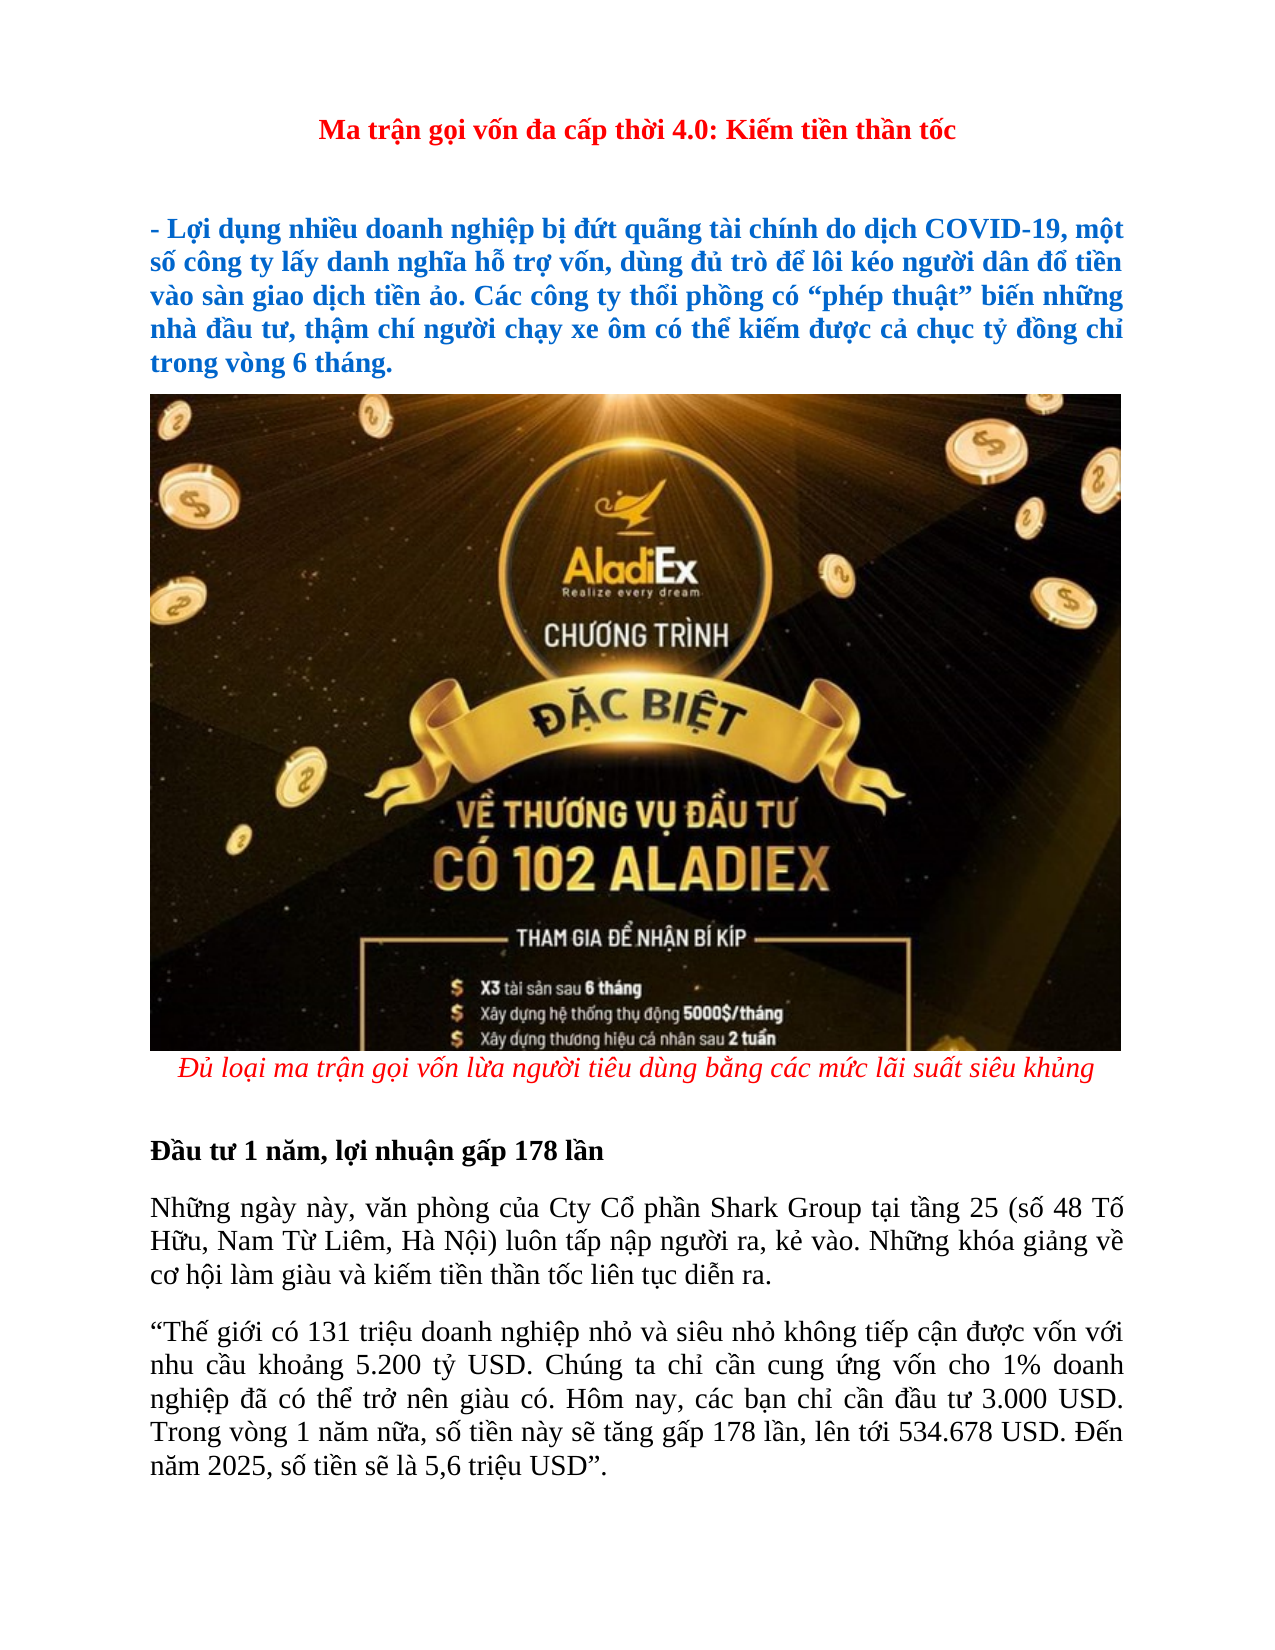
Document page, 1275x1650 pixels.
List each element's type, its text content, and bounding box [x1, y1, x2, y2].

text - Lợi dụng nhiều doanh nghiệp bị đứt quãng tài chính do dịch COVID-19, một số công ty lấy danh nghĩa hỗ trợ vốn, dùng đủ trò để lôi kéo người dân đổ tiền vào sàn giao dịch tiền ảo. Các công ty thổi phồng có “phép thuật” biến những nhà đầu tư, thậm chí người chạy xe ôm có thể kiếm được cả chục tỷ đồng chỉ trong vòng 6 tháng. [150, 211, 1125, 378]
text Đủ loại ma trận gọi vốn lừa người tiêu dùng bằng các mức lãi suất siêu khủng [150, 1050, 1125, 1084]
text Ðầu tư 1 năm, lợi nhuận gấp 178 lần [150, 1133, 1125, 1166]
text Ma trận gọi vốn đa cấp thời 4.0: Kiếm tiền thần tốc [150, 112, 1125, 146]
text “Thế giới có 131 triệu doanh nghiệp nhỏ và siêu nhỏ không tiếp cận được vốn với nhu cầu khoảng 5.200 tỷ USD. Chúng ta chỉ cần cung ứng vốn cho 1% doanh nghiệp đã có thể trở nên giàu có. Hôm nay, các bạn chỉ cần đầu tư 3.000 USD. Trong vòng 1 năm nữa, số tiền này sẽ tăng gấp 178 lần, lên tới 534.678 USD. Đến năm 2025, số tiền sẽ là 5,6 triệu USD”. [150, 1314, 1125, 1482]
text Những ngày này, văn phòng của Cty Cổ phần Shark Group tại tầng 25 (số 48 Tố Hữu, Nam Từ Liêm, Hà Nội) luôn tấp nập người ra, kẻ vào. Những khóa giảng về cơ hội làm giàu và kiếm tiền thần tốc liên tục diễn ra. [150, 1190, 1125, 1290]
picture [150, 394, 1121, 1051]
